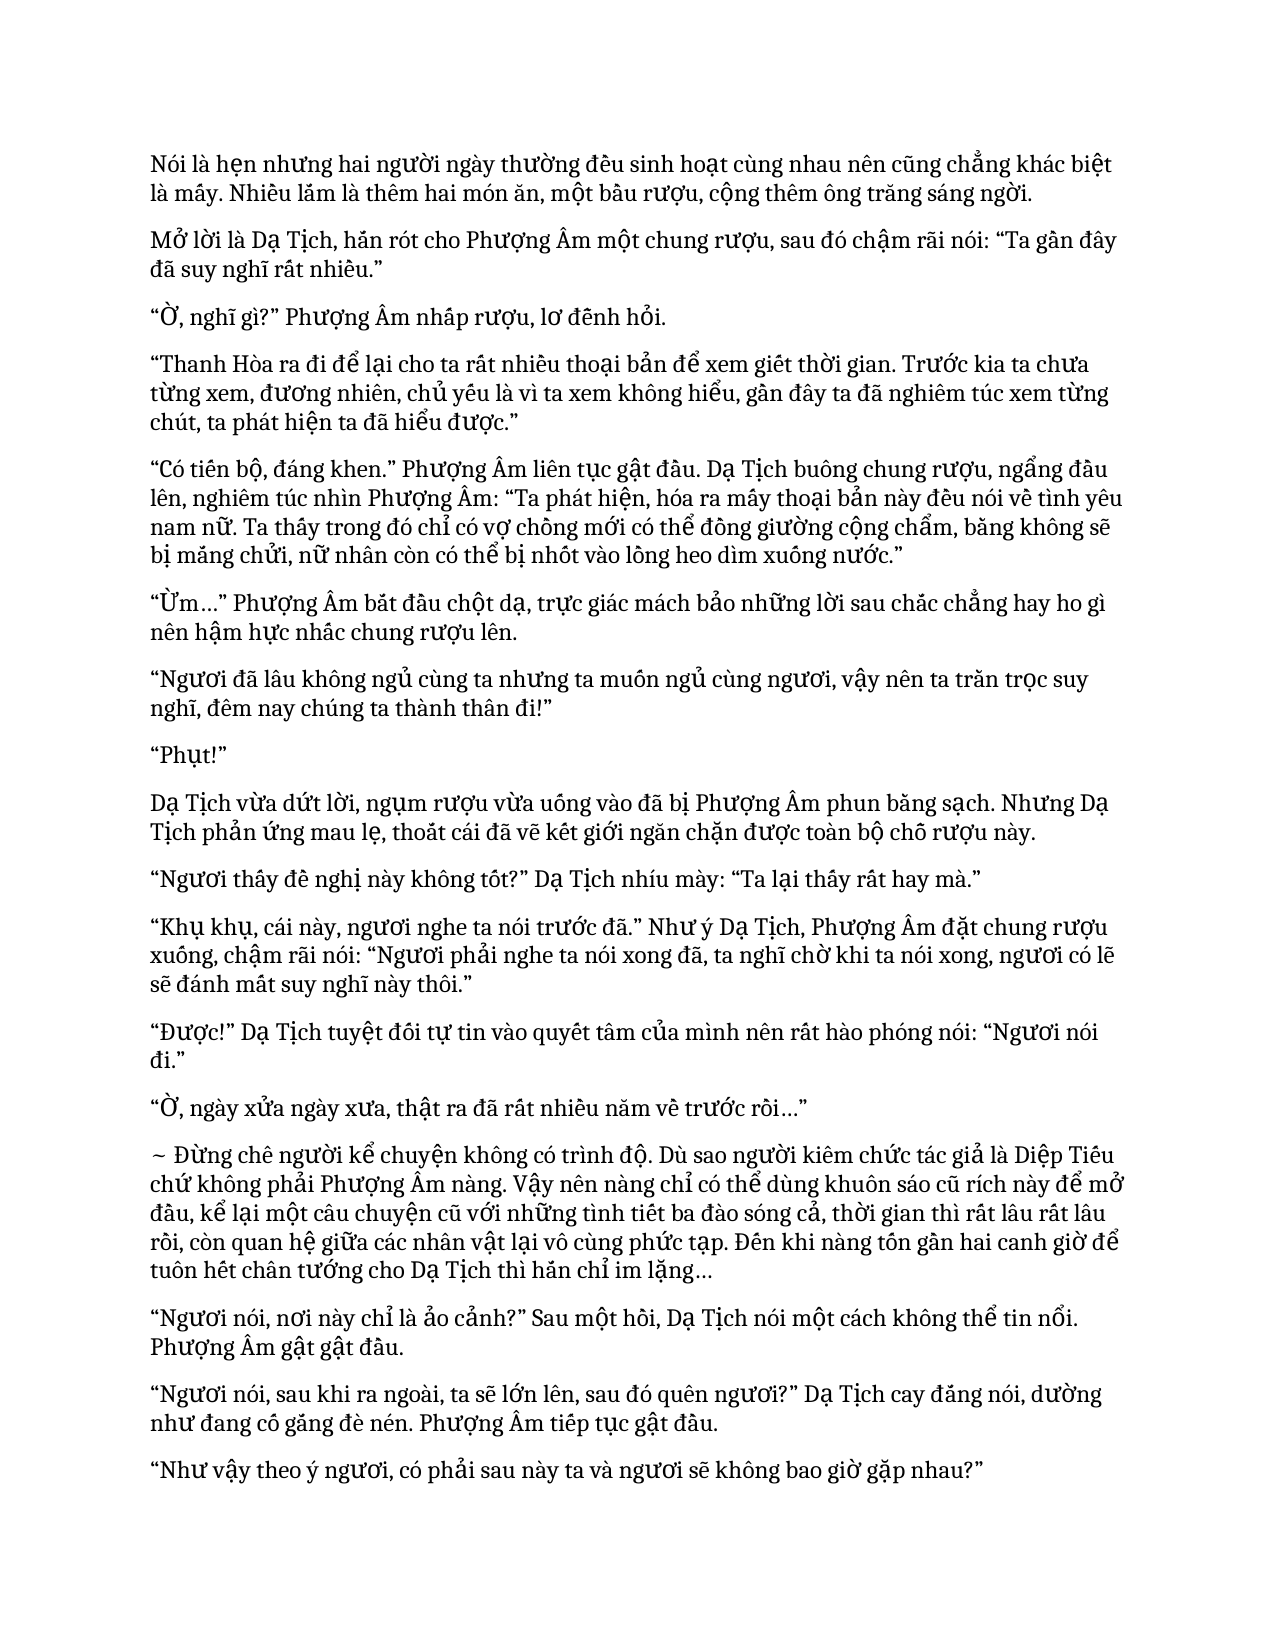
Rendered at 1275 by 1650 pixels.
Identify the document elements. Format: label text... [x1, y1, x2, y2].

text “Có tiến bộ, đáng khen.” Phượng Âm liên tục gật đầu. Dạ Tịch buông chung rượu, ngẩng đầu lên, nghiêm túc nhìn Phượng Âm: “Ta phát hiện, hóa ra mấy thoại bản này đều nói về tình yêu nam nữ. Ta thấy trong đó chỉ có vợ chồng mới có thể đồng giường cộng chẩm, bằng không sẽ bị mắng chửi, nữ nhân còn có thể bị nhốt vào lồng heo dìm xuống nước.” [150, 455, 1125, 570]
text “Ngươi nói, nơi này chỉ là ảo cảnh?” Sau một hồi, Dạ Tịch nói một cách không thể tin nổi. Phượng Âm gật gật đầu. [150, 1304, 1125, 1361]
text “Ngươi đã lâu không ngủ cùng ta nhưng ta muốn ngủ cùng ngươi, vậy nên ta trằn trọc suy nghĩ, đêm nay chúng ta thành thân đi!” [150, 665, 1125, 722]
text “Thanh Hòa ra đi để lại cho ta rất nhiều thoại bản để xem giết thời gian. Trước kia ta chưa từng xem, đương nhiên, chủ yếu là vì ta xem không hiểu, gần đây ta đã nghiêm túc xem từng chút, ta phát hiện ta đã hiểu được.” [150, 350, 1125, 436]
text “Ừm…” Phượng Âm bắt đầu chột dạ, trực giác mách bảo những lời sau chắc chẳng hay ho gì nên hậm hực nhấc chung rượu lên. [150, 589, 1125, 646]
text Nói là hẹn nhưng hai người ngày thường đều sinh hoạt cùng nhau nên cũng chẳng khác biệt là mấy. Nhiều lắm là thêm hai món ăn, một bầu rượu, cộng thêm ông trăng sáng ngời. [150, 150, 1125, 207]
text “Được!” Dạ Tịch tuyệt đối tự tin vào quyết tâm của mình nên rất hào phóng nói: “Ngươi nói đi.” [150, 1017, 1125, 1075]
text “Phụt!” [150, 741, 1125, 770]
text ~ Đừng chê người kể chuyện không có trình độ. Dù sao người kiêm chức tác giả là Diệp Tiếu chứ không phải Phượng Âm nàng. Vậy nên nàng chỉ có thể dùng khuôn sáo cũ rích này để mở đầu, kể lại một câu chuyện cũ với những tình tiết ba đào sóng cả, thời gian thì rất lâu rất lâu rồi, còn quan hệ giữa các nhân vật lại vô cùng phức tạp. Đến khi nàng tốn gần hai canh giờ để tuôn hết chân tướng cho Dạ Tịch thì hắn chỉ im lặng… [150, 1141, 1125, 1285]
text Dạ Tịch vừa dứt lời, ngụm rượu vừa uống vào đã bị Phượng Âm phun bằng sạch. Nhưng Dạ Tịch phản ứng mau lẹ, thoắt cái đã vẽ kết giới ngăn chặn được toàn bộ chỗ rượu này. [150, 789, 1125, 846]
text Mở lời là Dạ Tịch, hắn rót cho Phượng Âm một chung rượu, sau đó chậm rãi nói: “Ta gần đây đã suy nghĩ rất nhiều.” [150, 226, 1125, 284]
text “Ngươi nói, sau khi ra ngoài, ta sẽ lớn lên, sau đó quên ngươi?” Dạ Tịch cay đắng nói, dường như đang cố gắng đè nén. Phượng Âm tiếp tục gật đầu. [150, 1380, 1125, 1437]
text “Ngươi thấy đề nghị này không tốt?” Dạ Tịch nhíu mày: “Ta lại thấy rất hay mà.” [150, 865, 1125, 894]
text “Khụ khụ, cái này, ngươi nghe ta nói trước đã.” Như ý Dạ Tịch, Phượng Âm đặt chung rượu xuống, chậm rãi nói: “Ngươi phải nghe ta nói xong đã, ta nghĩ chờ khi ta nói xong, ngươi có lẽ sẽ đánh mất suy nghĩ này thôi.” [150, 912, 1125, 999]
text “Ờ, nghĩ gì?” Phượng Âm nhấp rượu, lơ đễnh hỏi. [150, 302, 1125, 331]
text “Như vậy theo ý ngươi, có phải sau này ta và ngươi sẽ không bao giờ gặp nhau?” [150, 1456, 1125, 1485]
text “Ờ, ngày xửa ngày xưa, thật ra đã rất nhiều năm về trước rồi…” [150, 1094, 1125, 1122]
